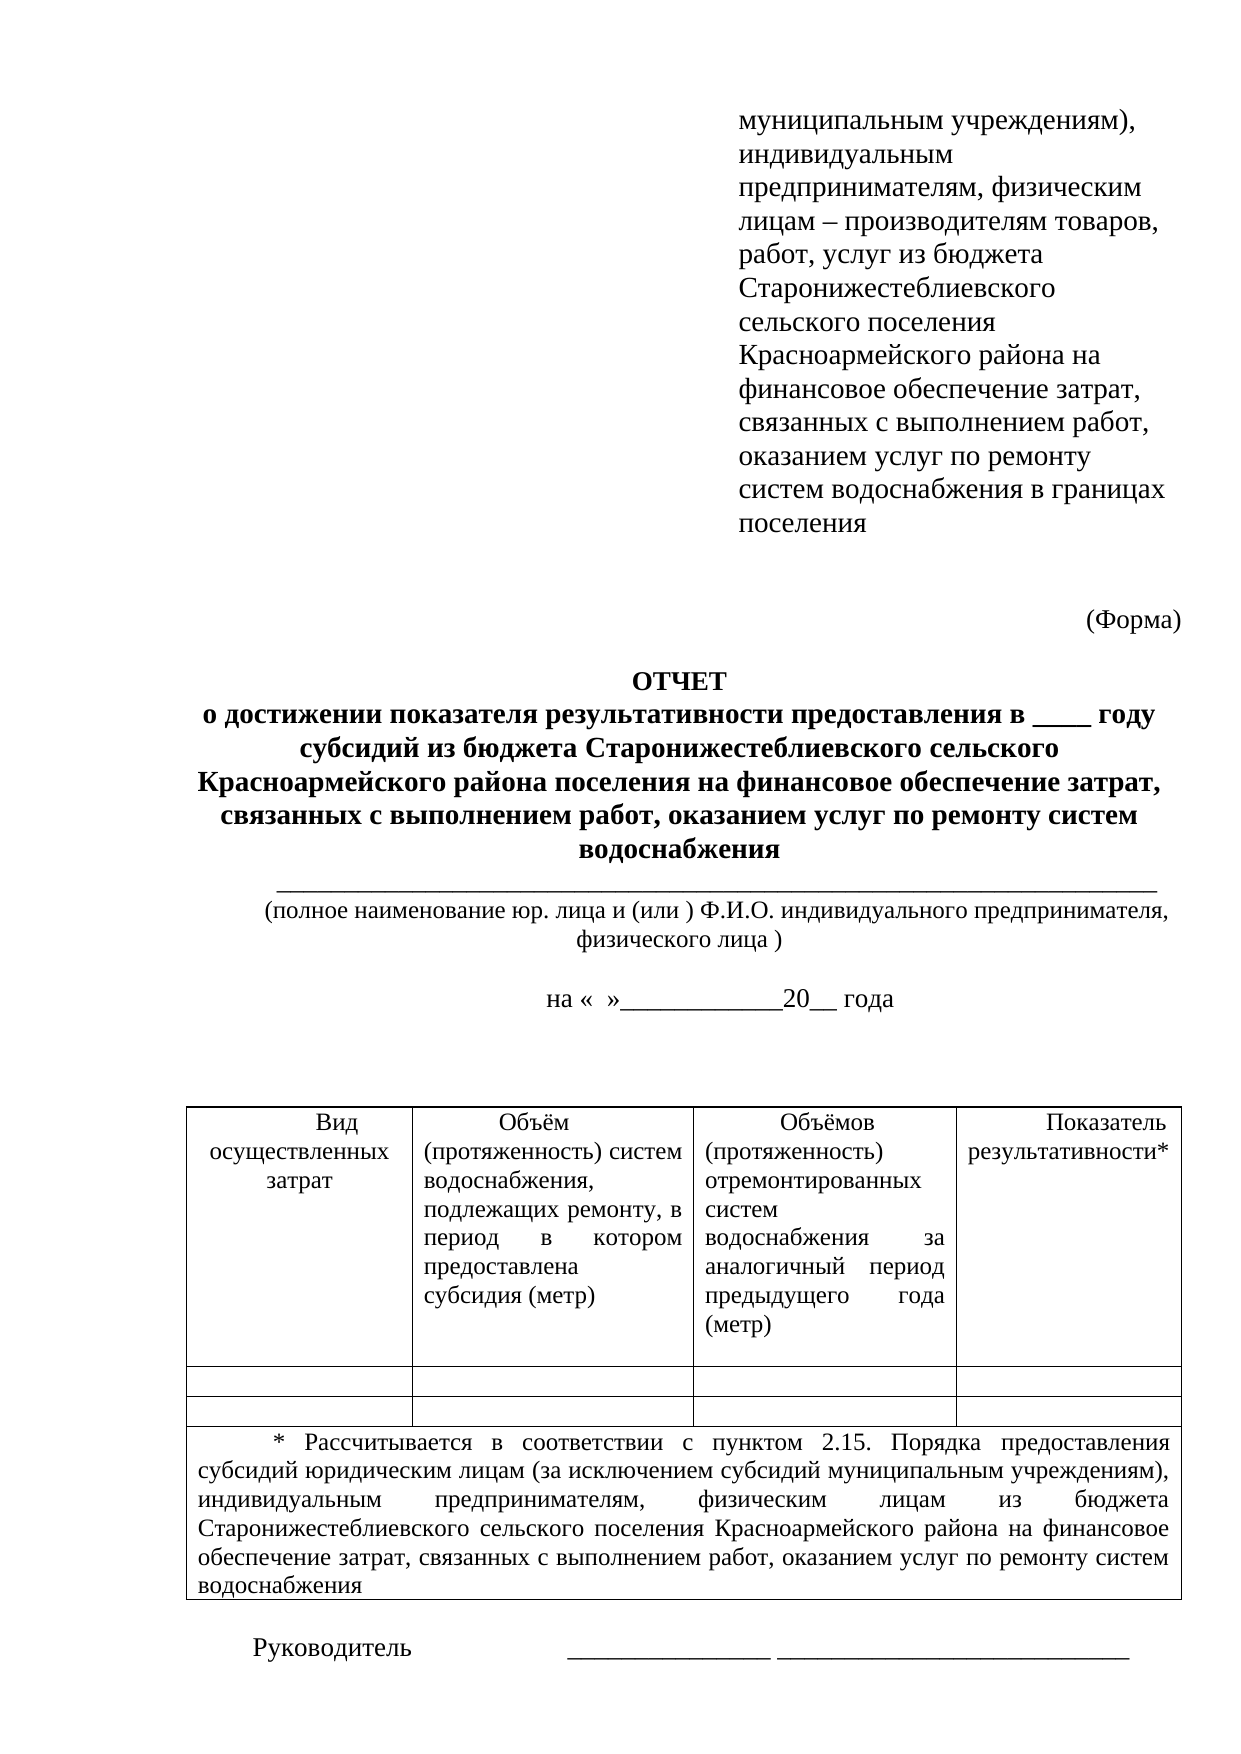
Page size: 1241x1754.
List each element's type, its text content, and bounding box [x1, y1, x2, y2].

table_cell [187, 1397, 412, 1426]
text на « »____________20__ года [177, 982, 1181, 1013]
table_cell [413, 1397, 693, 1426]
table_cell * Рассчитывается в соответствии с пунктом 2.15. Порядка предоставления субсидий юридическим лицам (за исключением субсидий муниципальным учреждениям), индивидуальным предпринимателям, физическим лицам из бюджета Старонижестеблиевского сельского поселения Красноармейского района на финансовое обеспечение затрат, связанных с выполнением работ, оказанием услуг по ремонту систем водоснабжения [187, 1427, 1181, 1599]
table_cell [187, 1367, 412, 1396]
text _________________________________________________________________ [177, 864, 1181, 896]
table_cell [694, 1397, 956, 1426]
table_cell [957, 1367, 1181, 1396]
table_cell [957, 1397, 1181, 1426]
table_cell [413, 1367, 693, 1396]
text ОТЧЕТ [177, 666, 1181, 697]
text индивидуальным предпринимателям, физическим лицам – производителям товаров, работ, услуг из бюджета Старонижестеблиевского сельского поселения Красноармейского района на финансовое обеспечение затрат, связанных с выполнением работ, оказанием услуг по ремонту систем водоснабжения в границах поселения [738, 136, 1181, 538]
text водоснабжения [177, 831, 1181, 864]
text (полное наименование юр. лица и (или ) Ф.И.О. индивидуального предпринимателя, физического лица ) [177, 896, 1181, 953]
text муниципальным учреждениям), [738, 102, 1181, 136]
text (Форма) [709, 603, 1181, 634]
text Красноармейского района поселения на финансовое обеспечение затрат, связанных с выполнением работ, оказанием услуг по ремонту систем [177, 764, 1181, 831]
table_header Объёмов (протяженность) отремонтированных систем водоснабжения за аналогичный период предыдущего года (метр) [694, 1108, 956, 1366]
text о достижении показателя результативности предоставления в ____ году субсидий из бюджета Старонижестеблиевского сельского [177, 697, 1181, 764]
table_header Показатель результативности* [957, 1108, 1181, 1366]
table_cell [694, 1367, 956, 1396]
text Руководитель _______________ __________________________ [177, 1631, 1181, 1663]
table_header Вид осуществленных затрат [187, 1108, 412, 1366]
table_header Объём (протяженность) систем водоснабжения, подлежащих ремонту, в период в котором предоставлена субсидия (метр) [413, 1108, 693, 1366]
